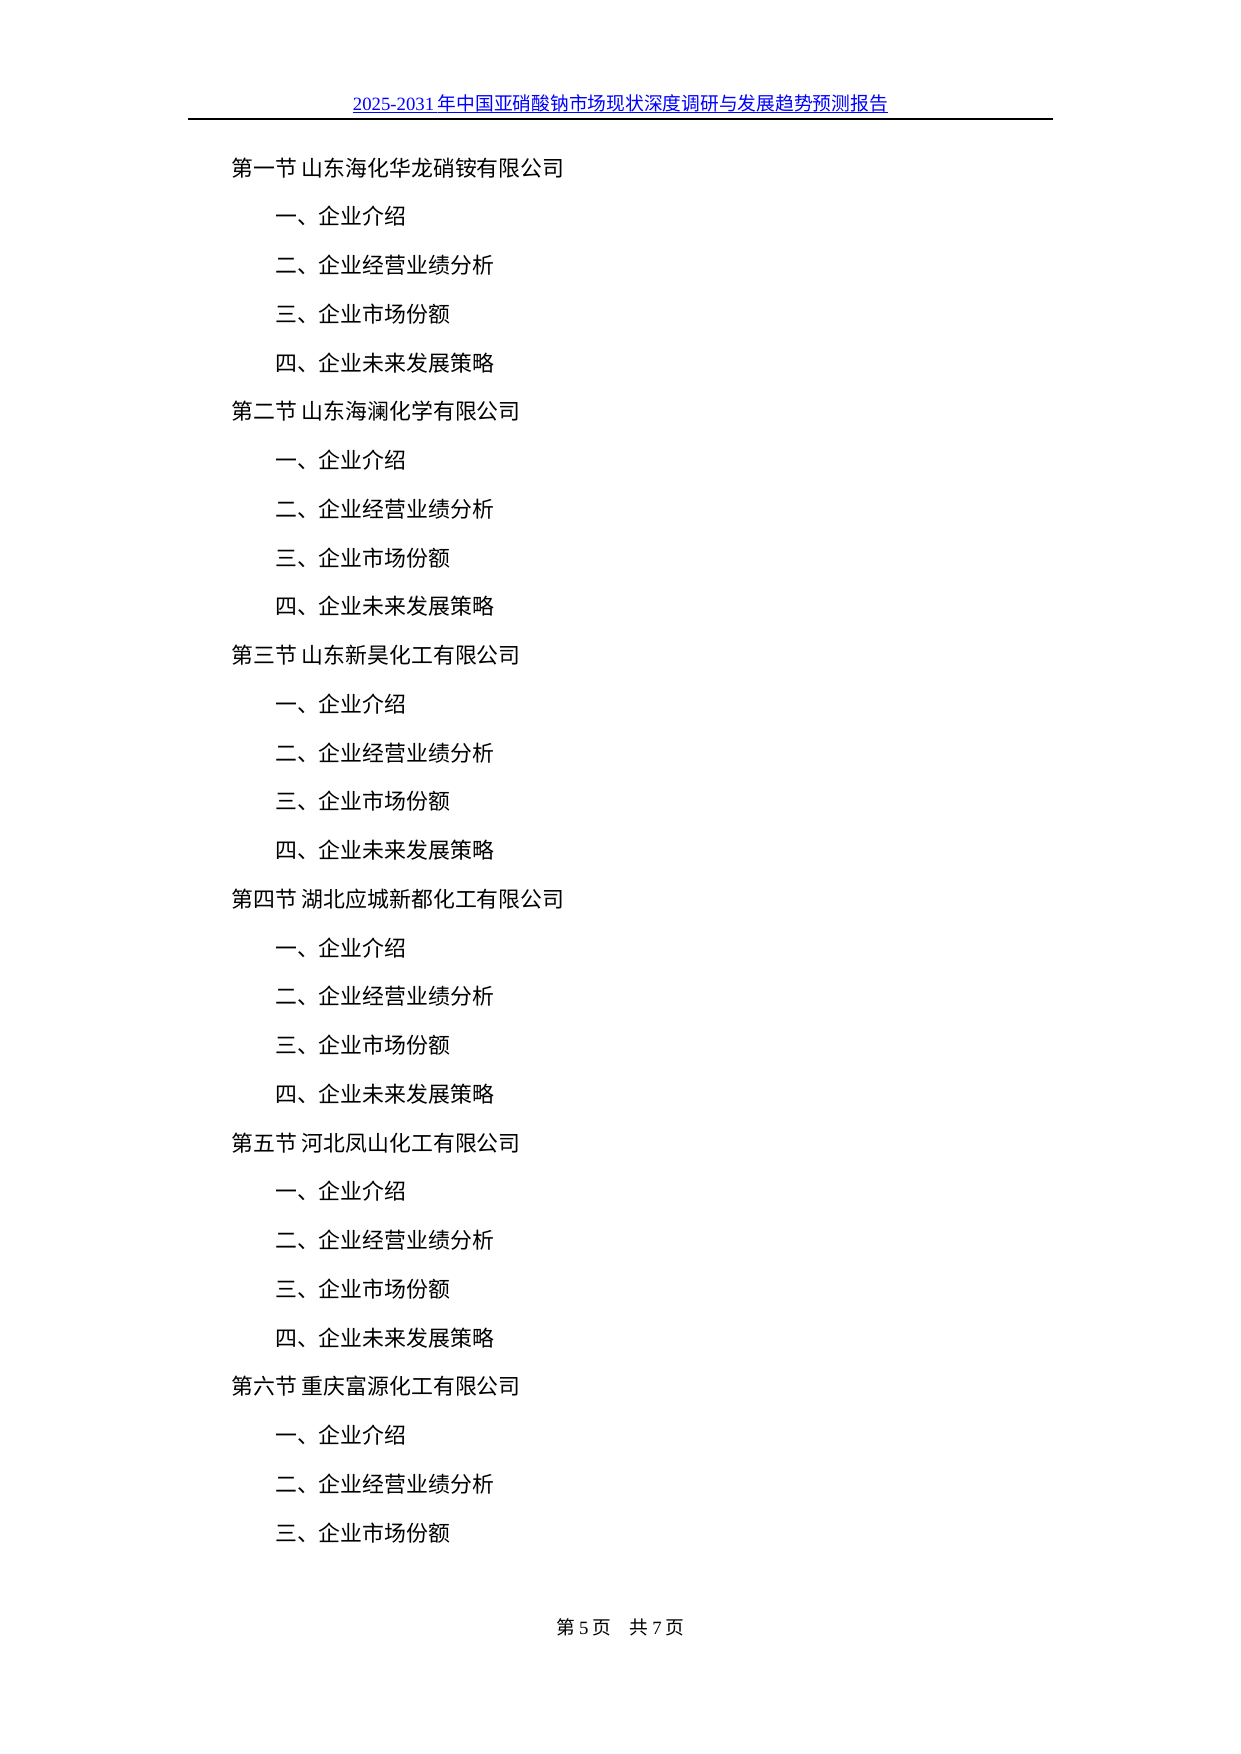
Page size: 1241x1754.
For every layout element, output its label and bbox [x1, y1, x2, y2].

text [187, 150, 1053, 1548]
